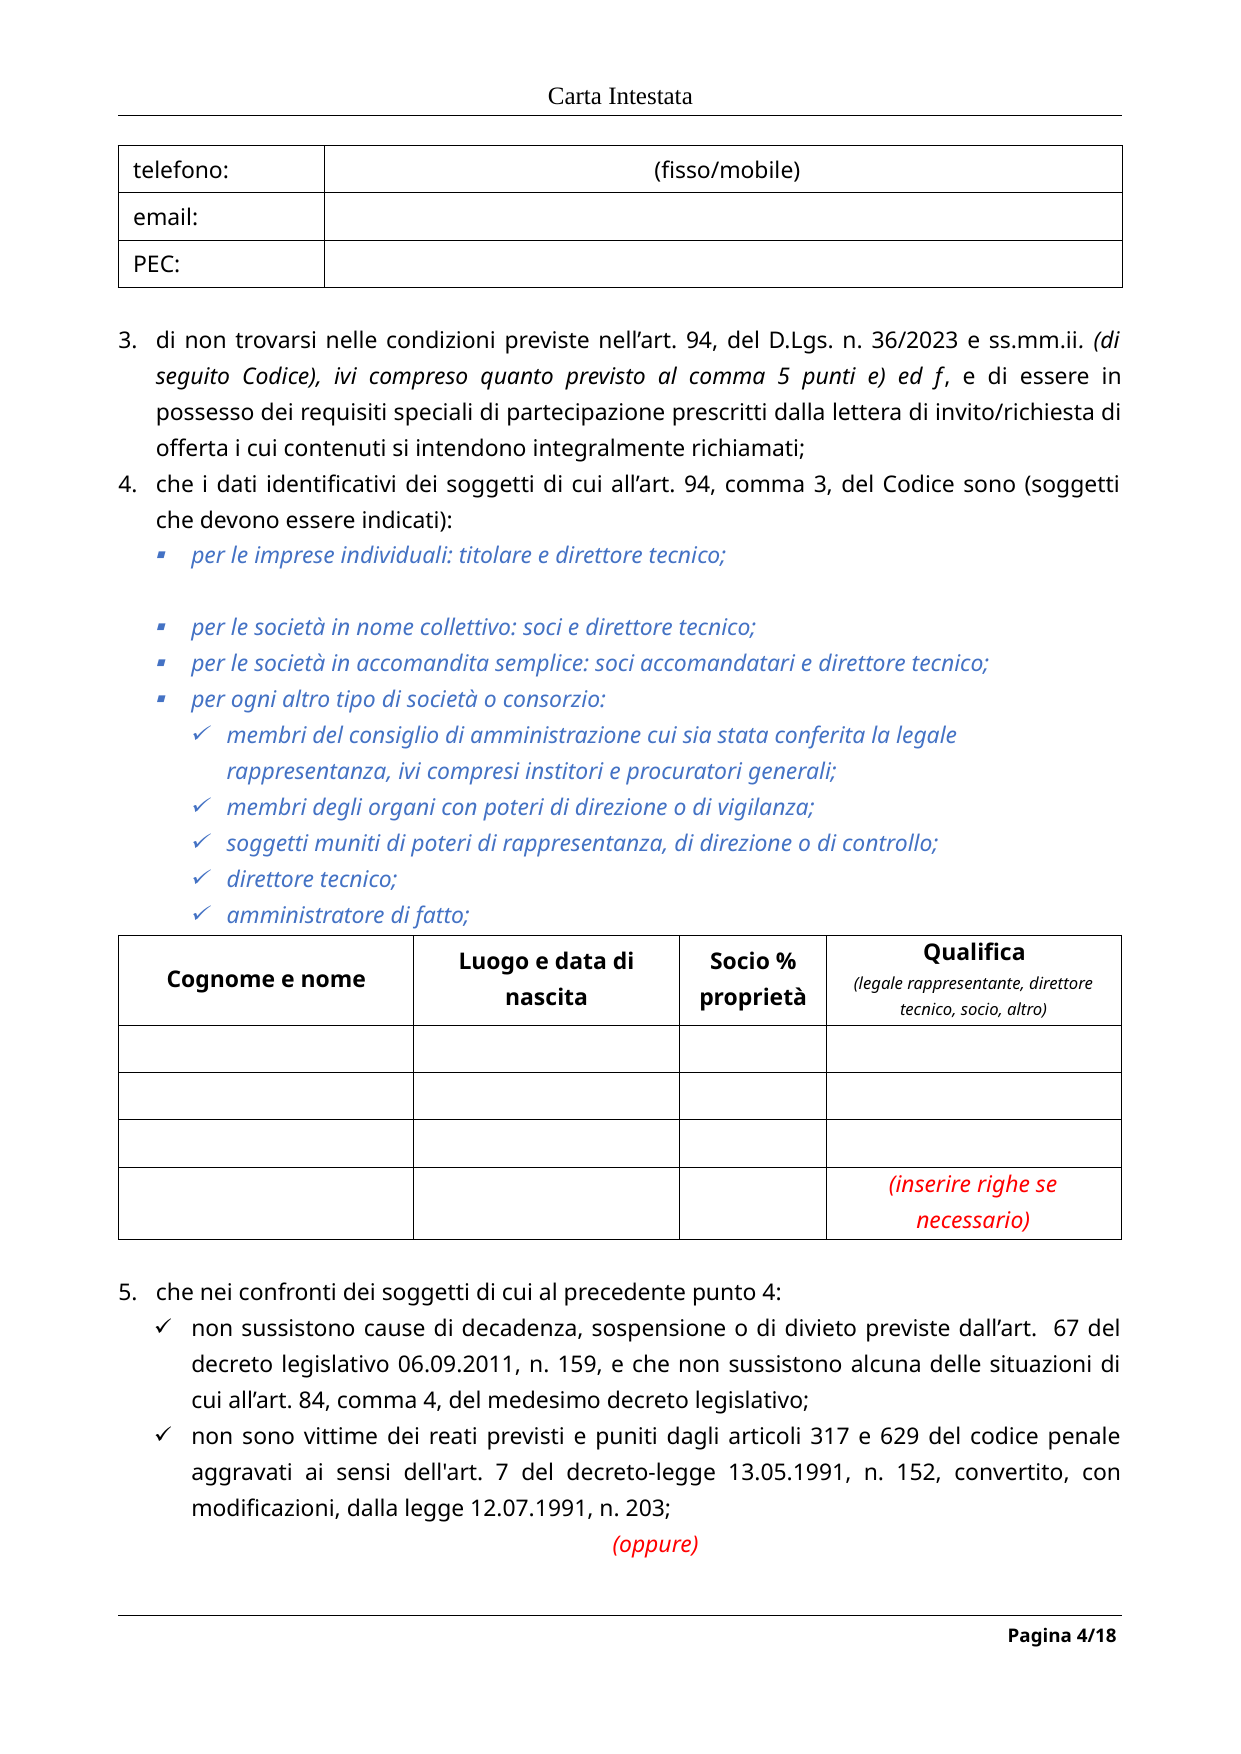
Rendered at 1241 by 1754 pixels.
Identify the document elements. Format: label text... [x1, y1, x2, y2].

table_header Luogo e data di nascita [414, 936, 679, 1025]
table_cell [680, 1026, 826, 1072]
list che nei confronti dei soggetti di cui al precedente punto 4: [118, 1276, 1122, 1307]
table_cell [680, 1073, 826, 1119]
table_cell PEC: [119, 241, 324, 287]
table_cell [119, 1120, 413, 1167]
list per le imprese individuali: titolare e direttore tecnico; [153, 539, 1122, 571]
list di non trovarsi nelle condizioni previste nell’art. 94, del D.Lgs. n. 36/2023 e ss.mm.ii. (di seguito Codice), ivi compreso quanto previsto al comma 5 punti e) ed f, e di essere in possesso dei requisiti speciali di partecipazione prescritti dalla lettera di invito/richiesta di offerta i cui contenuti si intendono integralmente richiamati; [118, 324, 1122, 463]
list non sono vittime dei reati previsti e puniti dagli articoli 317 e 629 del codice penale aggravati ai sensi dell'art. 7 del decreto-legge 13.05.1991, n. 152, convertito, con modificazioni, dalla legge 12.07.1991, n. 203; [153, 1420, 1122, 1523]
table_header Cognome e nome [119, 936, 413, 1025]
list amministratore di fatto; [189, 899, 1122, 930]
table_cell [414, 1168, 679, 1239]
table_cell telefono: [119, 146, 324, 192]
list direttore tecnico; [189, 863, 1122, 894]
table_cell [325, 241, 1122, 287]
table_header Socio % proprietà [680, 936, 826, 1025]
table_cell (fisso/mobile) [325, 146, 1122, 192]
list non sussistono cause di decadenza, sospensione o di divieto previste dall’art. 67 del decreto legislativo 06.09.2011, n. 159, e che non sussistono alcuna delle situazioni di cui all’art. 84, comma 4, del medesimo decreto legislativo; [153, 1312, 1122, 1415]
list soggetti muniti di poteri di rappresentanza, di direzione o di controllo; [189, 827, 1122, 858]
list per le società in nome collettivo: soci e direttore tecnico; [153, 611, 1122, 643]
table_cell [680, 1120, 826, 1167]
list membri del consiglio di amministrazione cui sia stata conferita la legale rappresentanza, ivi compresi institori e procuratori generali; [189, 719, 1122, 786]
table_cell email: [119, 193, 324, 239]
table_cell [119, 1073, 413, 1119]
text (oppure) [191, 1528, 1122, 1559]
table_cell [414, 1073, 679, 1119]
list per ogni altro tipo di società o consorzio: [153, 683, 1122, 714]
table_cell [119, 1026, 413, 1072]
table_cell [827, 1026, 1121, 1072]
table_cell [414, 1120, 679, 1167]
table_cell [827, 1120, 1121, 1167]
table_header Qualifica (legale rappresentante, direttore tecnico, socio, altro) [827, 936, 1121, 1025]
table_cell (inserire righe se necessario) [827, 1168, 1121, 1239]
list per le società in accomandita semplice: soci accomandatari e direttore tecnico; [153, 647, 1122, 678]
table_cell [119, 1168, 413, 1239]
table_cell [414, 1026, 679, 1072]
table_cell [680, 1168, 826, 1239]
table_cell [827, 1073, 1121, 1119]
table_cell [325, 193, 1122, 239]
list membri degli organi con poteri di direzione o di vigilanza; [189, 791, 1122, 822]
list che i dati identificativi dei soggetti di cui all’art. 94, comma 3, del Codice sono (soggetti che devono essere indicati): [118, 468, 1122, 535]
